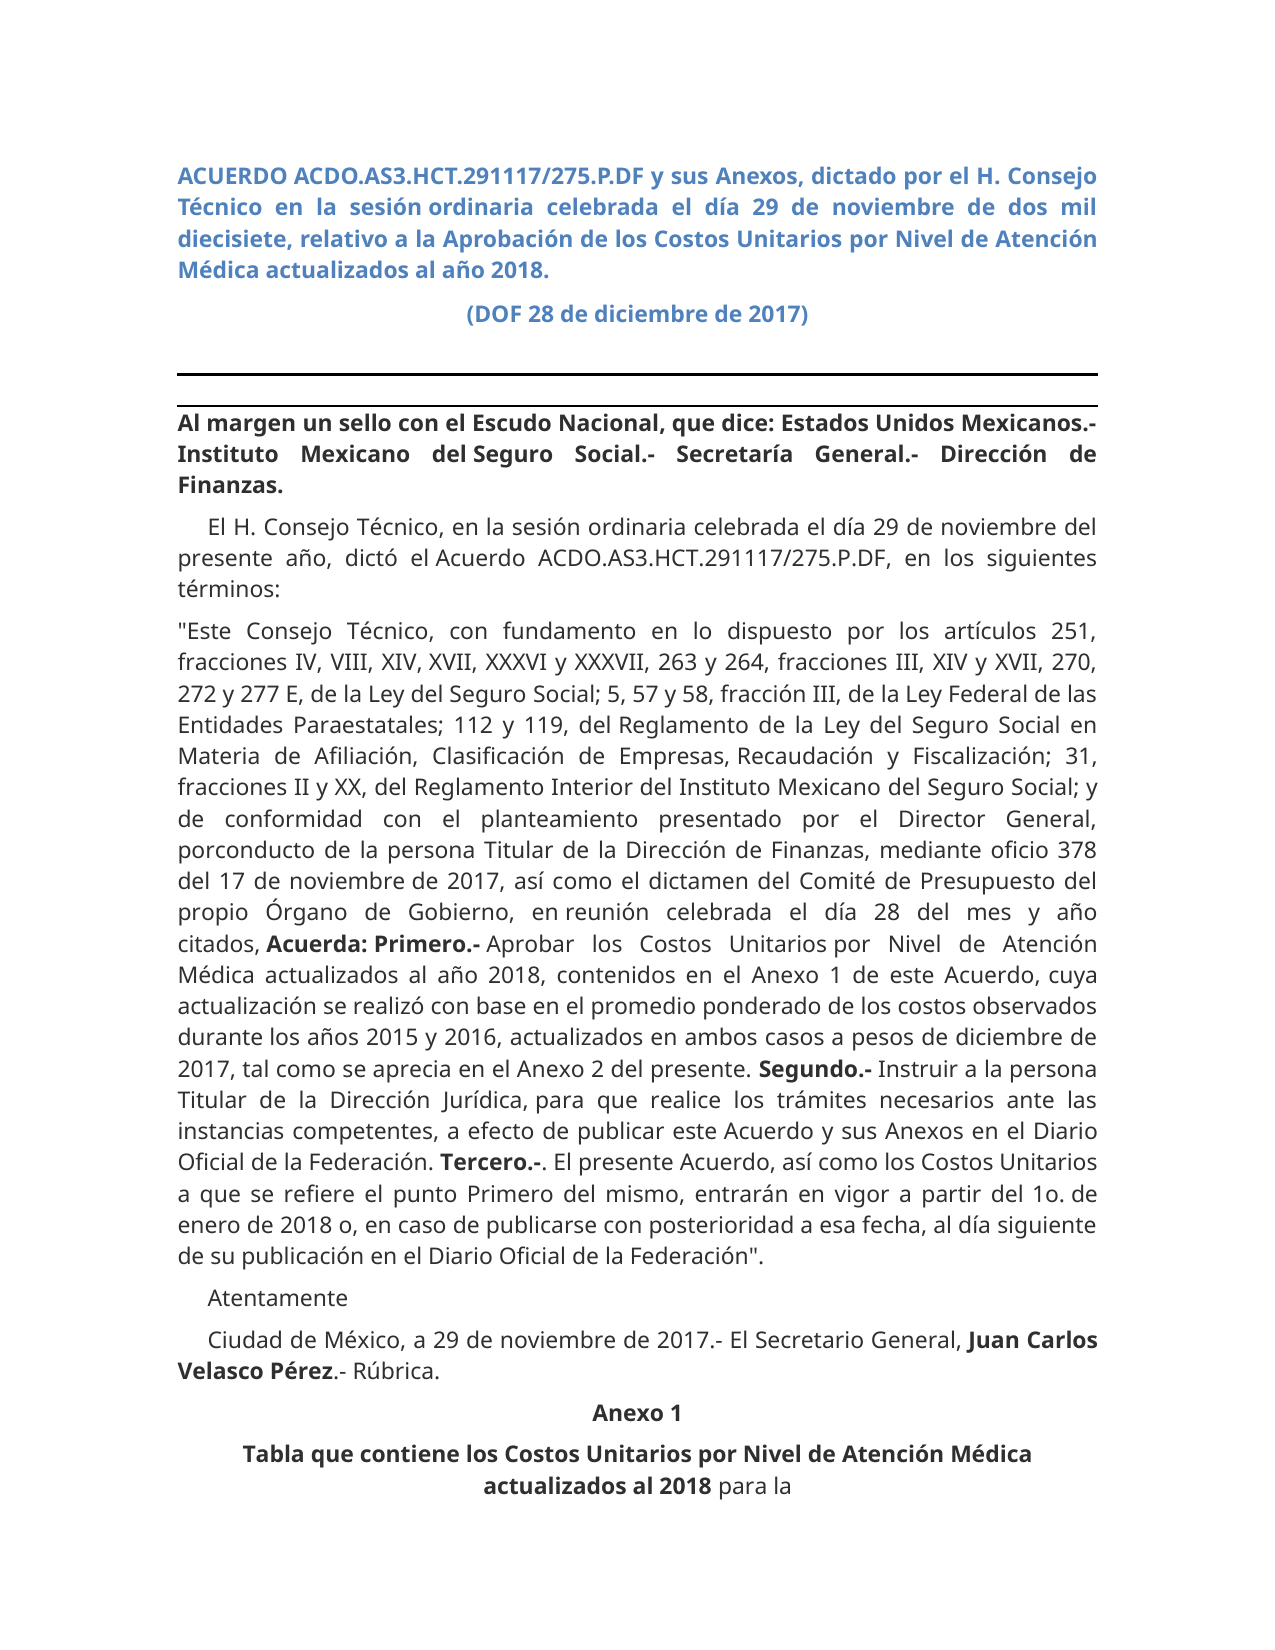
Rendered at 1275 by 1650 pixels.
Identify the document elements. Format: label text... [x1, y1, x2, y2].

text Ciudad de México, a 29 de noviembre de 2017.- El Secretario General, Juan Carlos Velasco Pérez.- Rúbrica. [177, 1323, 1098, 1386]
text Anexo 1 [177, 1397, 1098, 1428]
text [177, 1438, 1098, 1501]
text (DOF 28 de diciembre de 2017) [177, 298, 1098, 329]
text ACUERDO ACDO.AS3.HCT.291117/275.P.DF y sus Anexos, dictado por el H. Consejo Técnico en la sesión ordinaria celebrada el día 29 de noviembre de dos mil diecisiete, relativo a la Aprobación de los Costos Unitarios por Nivel de Atención Médica actualizados al año 2018. [177, 160, 1098, 285]
text "Este Consejo Técnico, con fundamento en lo dispuesto por los artículos 251, fracciones IV, VIII, XIV, XVII, XXXVI y XXXVII, 263 y 264, fracciones III, XIV y XVII, 270, 272 y 277 E, de la Ley del Seguro Social; 5, 57 y 58, fracción III, de la Ley Federal de las Entidades Paraestatales; 112 y 119, del Reglamento de la Ley del Seguro Social en Materia de Afiliación, Clasificación de Empresas, Recaudación y Fiscalización; 31, fracciones II y XX, del Reglamento Interior del Instituto Mexicano del Seguro Social; y de conformidad con el planteamiento presentado por el Director General, porconducto de la persona Titular de la Dirección de Finanzas, mediante oficio 378 del 17 de noviembre de 2017, así como el dictamen del Comité de Presupuesto del propio Órgano de Gobierno, en reunión celebrada el día 28 del mes y año citados, Acuerda: Primero.- Aprobar los Costos Unitarios por Nivel de Atención Médica actualizados al año 2018, contenidos en el Anexo 1 de este Acuerdo, cuya actualización se realizó con base en el promedio ponderado de los costos observados durante los años 2015 y 2016, actualizados en ambos casos a pesos de diciembre de 2017, tal como se aprecia en el Anexo 2 del presente. Segundo.- Instruir a la persona Titular de la Dirección Jurídica, para que realice los trámites necesarios ante las instancias competentes, a efecto de publicar este Acuerdo y sus Anexos en el Diario Oficial de la Federación. Tercero.-. El presente Acuerdo, así como los Costos Unitarios a que se refiere el punto Primero del mismo, entrarán en vigor a partir del 1o. de enero de 2018 o, en caso de publicarse con posterioridad a esa fecha, al día siguiente de su publicación en el Diario Oficial de la Federación". [177, 615, 1098, 1271]
text Atentamente [177, 1282, 1098, 1313]
text El H. Consejo Técnico, en la sesión ordinaria celebrada el día 29 de noviembre del presente año, dictó el Acuerdo ACDO.AS3.HCT.291117/275.P.DF, en los siguientes términos: [177, 511, 1098, 604]
text Al margen un sello con el Escudo Nacional, que dice: Estados Unidos Mexicanos.- Instituto Mexicano del Seguro Social.- Secretaría General.- Dirección de Finanzas. [177, 407, 1098, 500]
